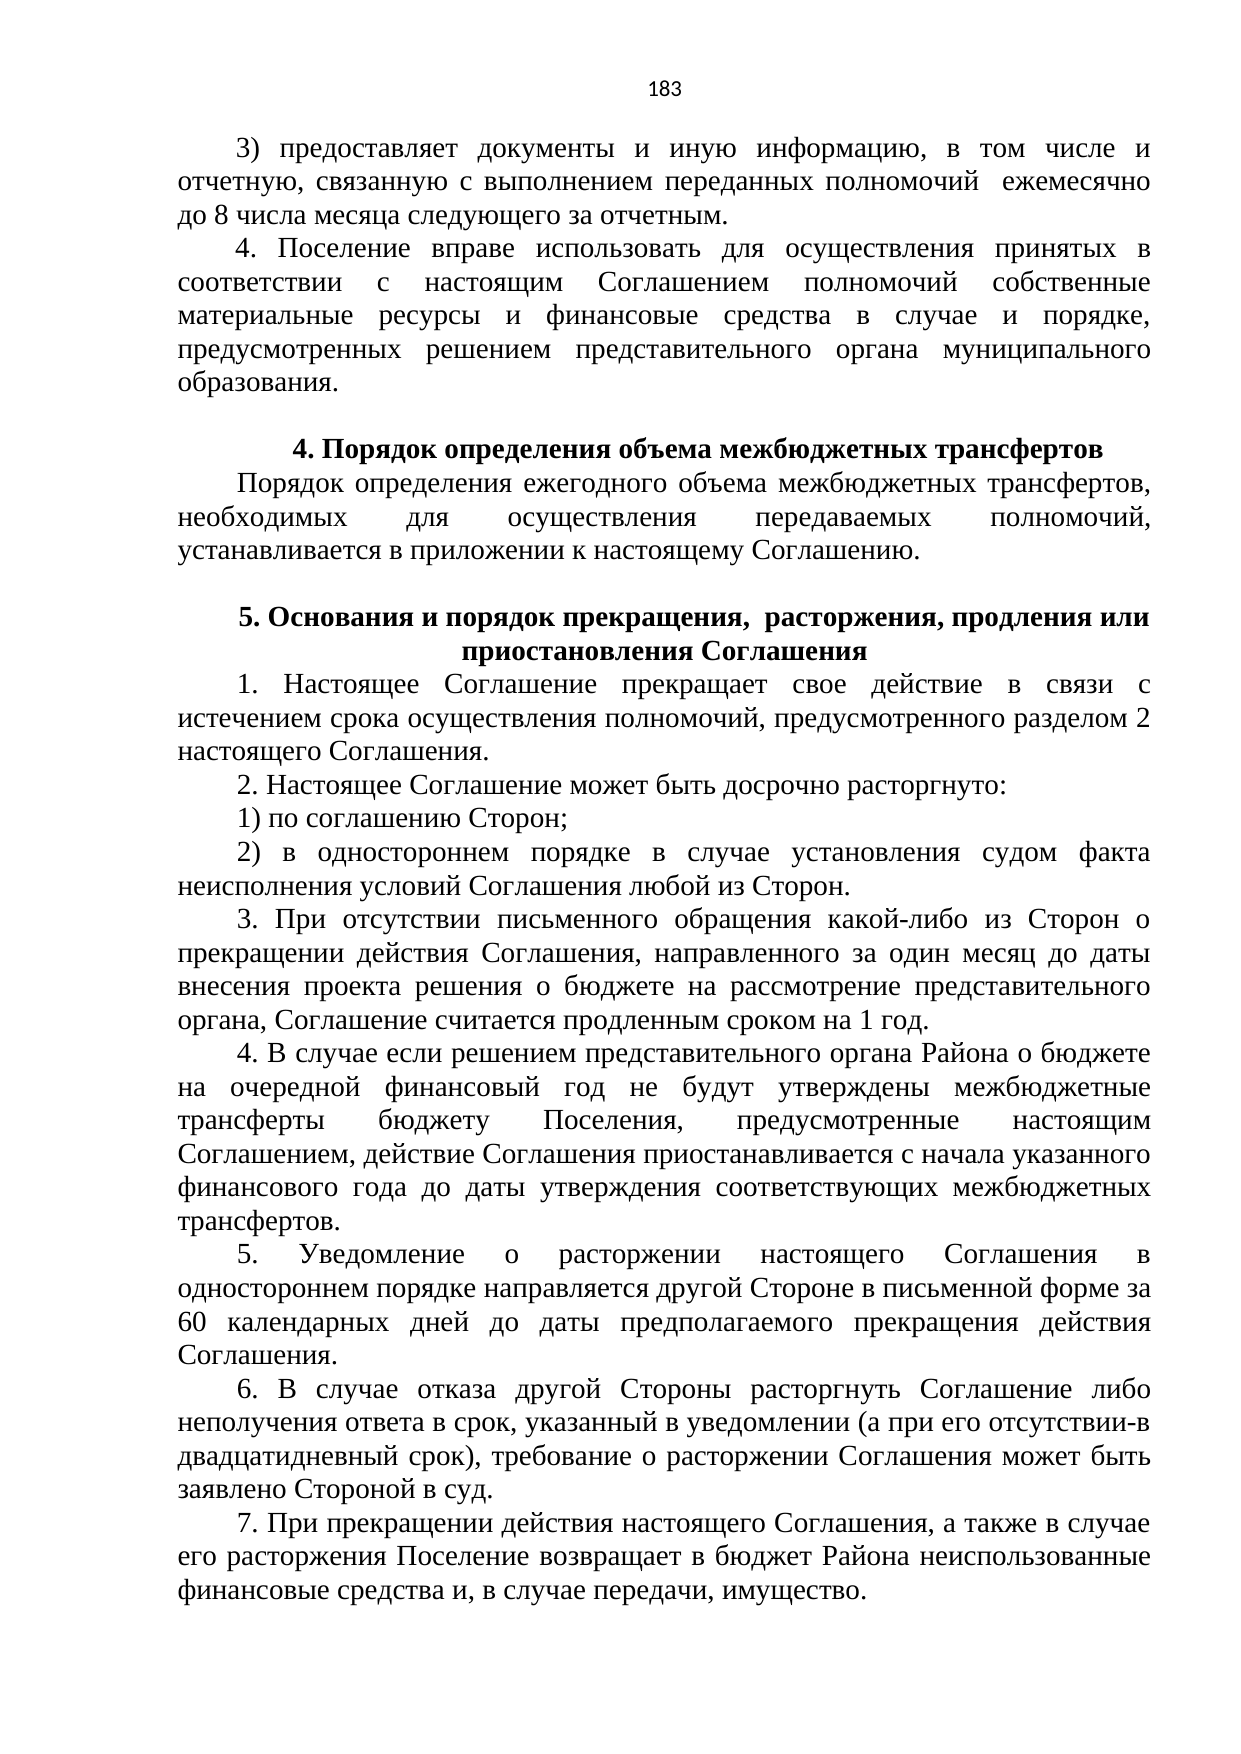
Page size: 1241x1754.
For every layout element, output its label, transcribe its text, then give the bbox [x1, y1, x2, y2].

text 2) в одностороннем порядке в случае установления судом факта неисполнения условий Соглашения любой из Сторон. [177, 834, 1152, 901]
text 4. В случае если решением представительного органа Района о бюджете на очередной финансовый год не будут утверждены межбюджетные трансферты бюджету Поселения, предусмотренные настоящим Соглашением, действие Соглашения приостанавливается с начала указанного финансового года до даты утверждения соответствующих межбюджетных трансфертов. [177, 1035, 1152, 1237]
text 5. Основания и порядок прекращения, расторжения, продления или приостановления Соглашения [177, 599, 1152, 666]
text 1. Настоящее Соглашение прекращает свое действие в связи с истечением срока осуществления полномочий, предусмотренного разделом 2 настоящего Соглашения. [177, 666, 1152, 767]
text 4. Порядок определения объема межбюджетных трансфертов [177, 432, 1152, 465]
text Порядок определения ежегодного объема межбюджетных трансфертов, необходимых для осуществления передаваемых полномочий, устанавливается в приложении к настоящему Соглашению. [177, 465, 1152, 566]
text 2. Настоящее Соглашение может быть досрочно расторгнуто: [177, 767, 1152, 801]
text 5. Уведомление о расторжении настоящего Соглашения в одностороннем порядке направляется другой Стороне в письменной форме за 60 календарных дней до даты предполагаемого прекращения действия Соглашения. [177, 1237, 1152, 1371]
text 4. Поселение вправе использовать для осуществления принятых в соответствии с настоящим Соглашением полномочий собственные материальные ресурсы и финансовые средства в случае и порядке, предусмотренных решением представительного органа муниципального образования. [177, 230, 1152, 398]
text 1) по соглашению Сторон; [177, 801, 1152, 834]
text 3) предоставляет документы и иную информацию, в том числе и отчетную, связанную с выполнением переданных полномочий ежемесячно до 8 числа месяца следующего за отчетным. [177, 130, 1152, 230]
text 6. В случае отказа другой Стороны расторгнуть Соглашение либо неполучения ответа в срок, указанный в уведомлении (а при его отсутствии-в двадцатидневный срок), требование о расторжении Соглашения может быть заявлено Стороной в суд. [177, 1371, 1152, 1505]
text 7. При прекращении действия настоящего Соглашения, а также в случае его расторжения Поселение возвращает в бюджет Района неиспользованные финансовые средства и, в случае передачи, имущество. [177, 1505, 1152, 1606]
text 3. При отсутствии письменного обращения какой-либо из Сторон о прекращении действия Соглашения, направленного за один месяц до даты внесения проекта решения о бюджете на рассмотрение представительного органа, Соглашение считается продленным сроком на 1 год. [177, 901, 1152, 1035]
